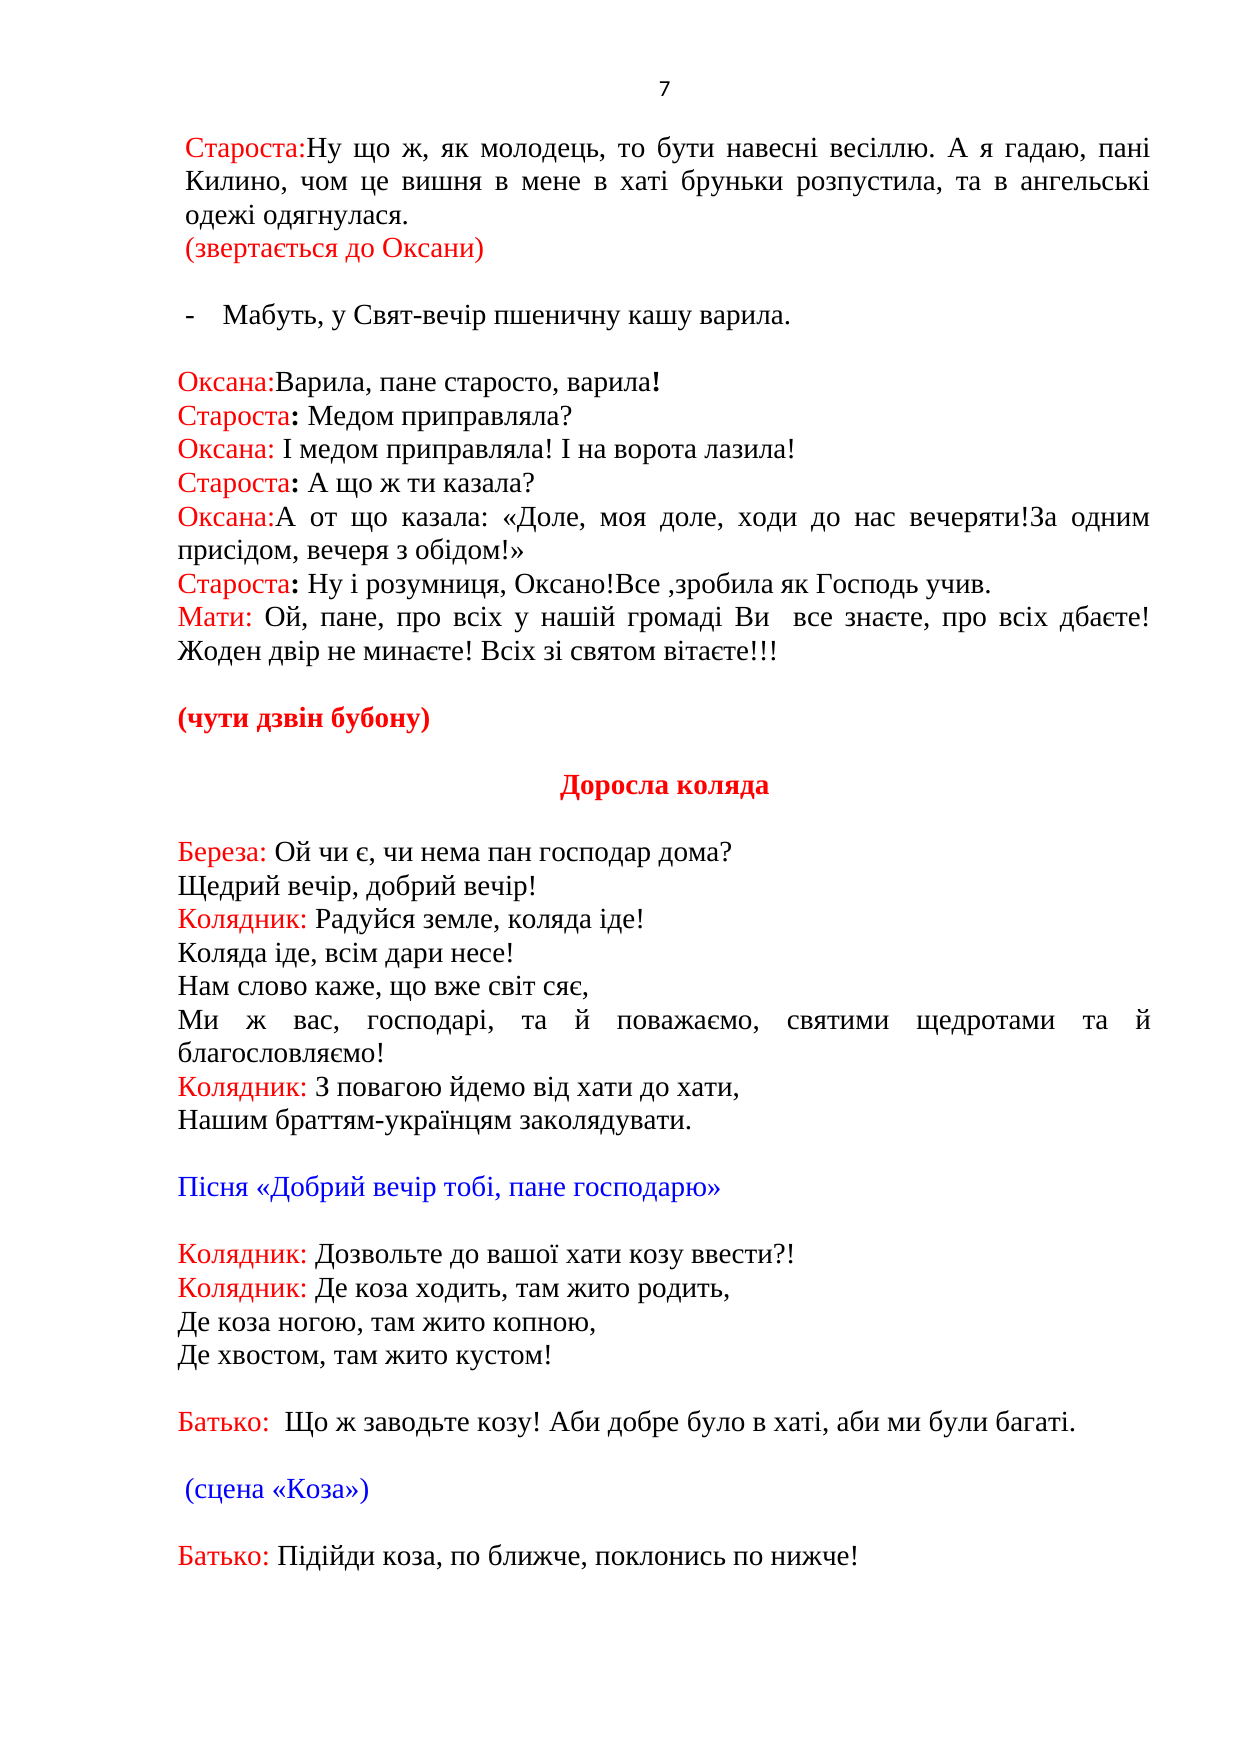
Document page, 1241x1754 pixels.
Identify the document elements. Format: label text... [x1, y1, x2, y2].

text Староста: А що ж ти казала? [177, 465, 1152, 499]
text Староста:Ну що ж, як молодець, то бути навесні весіллю. А я гадаю, пані Килино, чом це вишня в мене в хаті бруньки розпустила, та в ангельські одежі одягнулася. [185, 130, 1152, 230]
text Коляда іде, всім дари несе! [177, 935, 1152, 968]
text Де коза ногою, там жито копною, [177, 1304, 1152, 1337]
text Береза: Ой чи є, чи нема пан господар дома? [177, 834, 1152, 868]
text Оксана:Варила, пане старосто, варила! [177, 364, 1152, 398]
list Мабуть, у Свят-вечір пшеничну кашу варила. [185, 297, 1152, 331]
text Колядник: Радуйся земле, коляда іде! [177, 901, 1152, 935]
text Де хвостом, там жито кустом! [177, 1337, 1152, 1371]
text Оксана: І медом приправляла! І на ворота лазила! [177, 432, 1152, 465]
text Нашим браттям-українцям заколядувати. [177, 1102, 1152, 1136]
text Мати: Ой, пане, про всіх у нашій громаді Ви все знаєте, про всіх дбаєте! Жоден двір не минаєте! Всіх зі святом вітаєте!!! [177, 599, 1152, 666]
text Батько: Що ж заводьте козу! Аби добре було в хаті, аби ми були багаті. [177, 1404, 1152, 1438]
text Пісня «Добрий вечір тобі, пане господарю» [177, 1169, 1152, 1203]
text Доросла коляда [177, 767, 1152, 801]
text Староста: Медом приправляла? [177, 398, 1152, 432]
text Батько: Підійди коза, по ближче, поклонись по нижче! [177, 1538, 1152, 1572]
text Староста: Ну і розумниця, Оксано!Все ,зробила як Господь учив. [177, 566, 1152, 599]
text Колядник: Дозвольте до вашої хати козу ввести?! [177, 1237, 1152, 1270]
text Колядник: Де коза ходить, там жито родить, [177, 1270, 1152, 1304]
text Колядник: З повагою йдемо від хати до хати, [177, 1069, 1152, 1102]
text (сцена «Коза») [177, 1471, 1152, 1505]
text (звертається до Оксани) [185, 230, 1152, 264]
text Оксана:А от що казала: «Доле, моя доле, ходи до нас вечеряти!За одним присідом, вечеря з обідом!» [177, 499, 1152, 566]
text (чути дзвін бубону) [177, 700, 1152, 733]
text Щедрий вечір, добрий вечір! [177, 868, 1152, 901]
text Ми ж вас, господарі, та й поважаємо, святими щедротами та й благословляємо! [177, 1002, 1152, 1069]
text Нам слово каже, що вже світ сяє, [177, 968, 1152, 1002]
